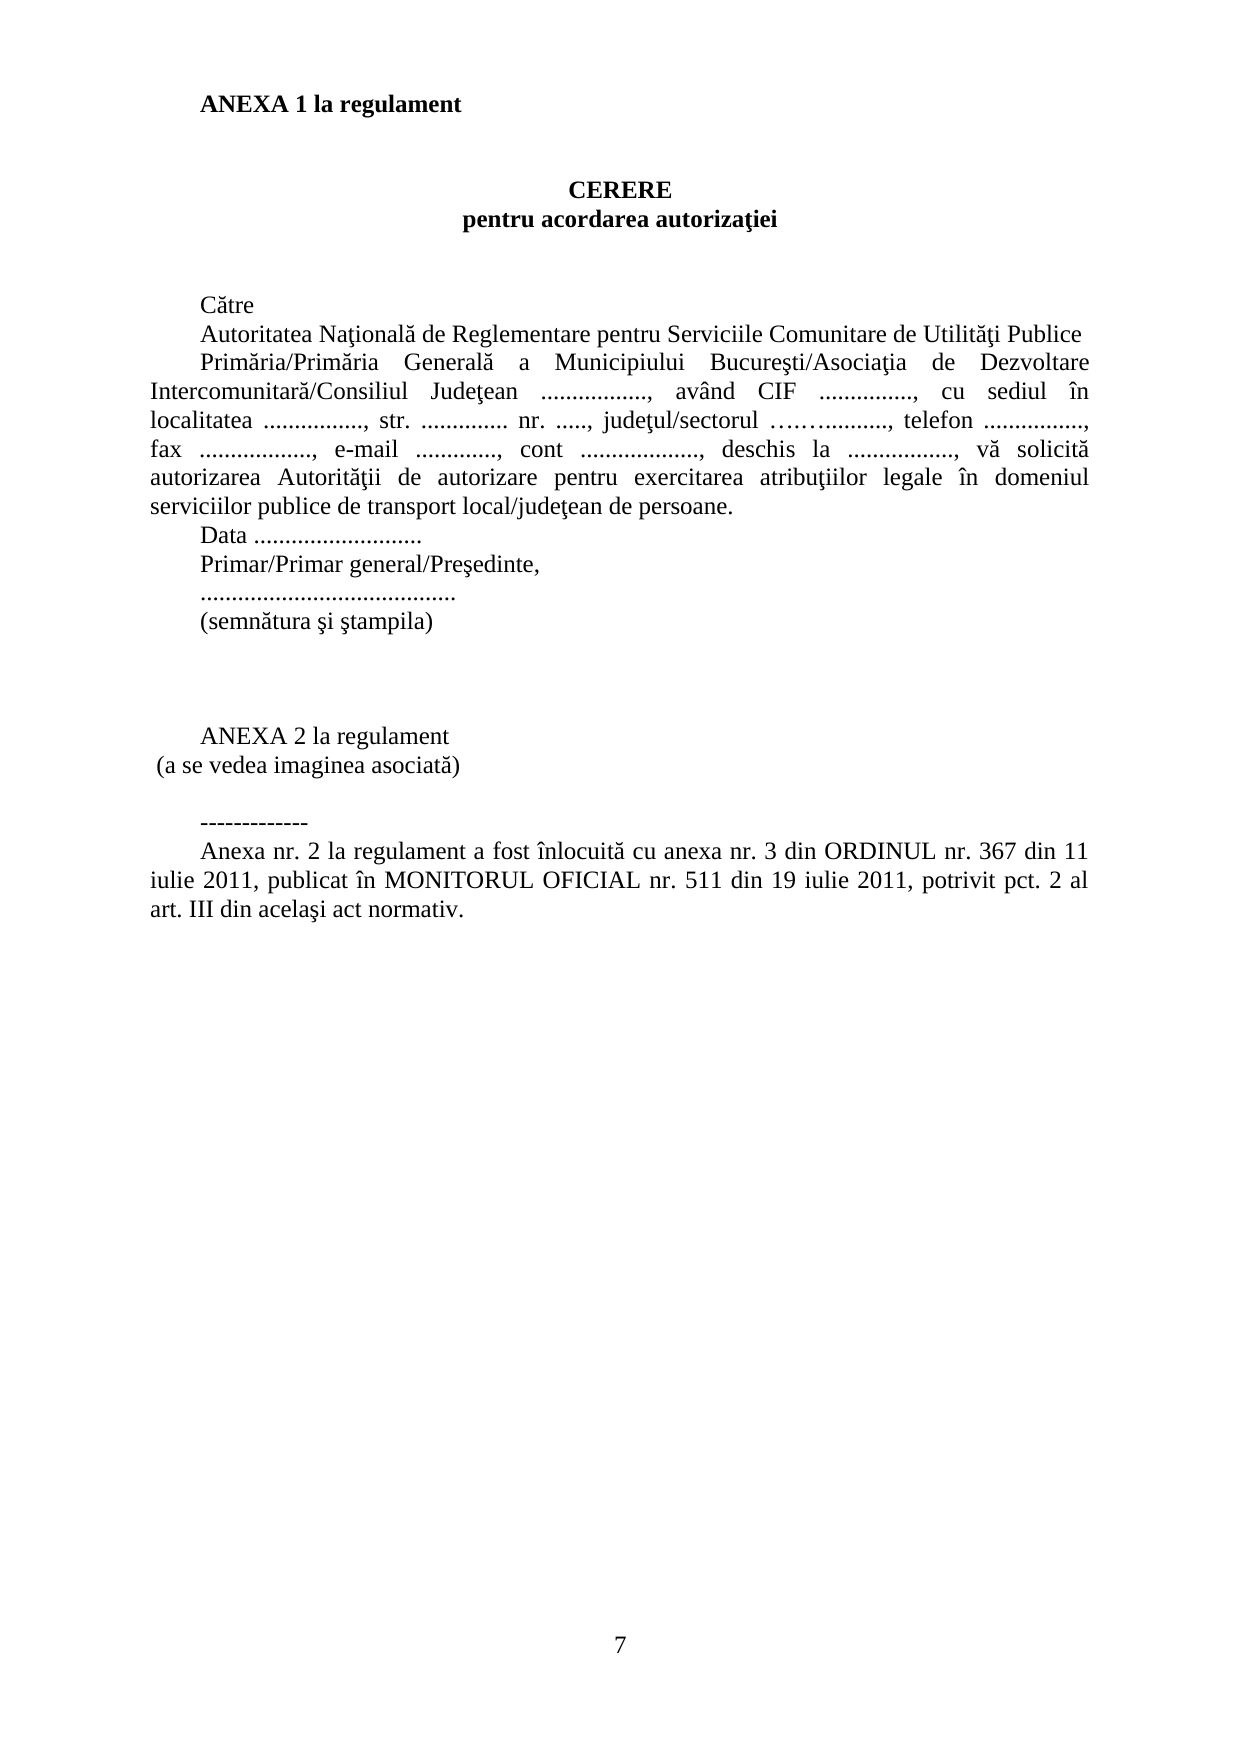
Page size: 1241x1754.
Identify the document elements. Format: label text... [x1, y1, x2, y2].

text CERERE [150, 175, 1090, 204]
text Către [150, 290, 1090, 319]
text ANEXA 2 la regulament [150, 721, 1090, 750]
text ......................................... [150, 577, 1090, 606]
text ANEXA 1 la regulament [150, 89, 1090, 117]
text pentru acordarea autorizaţiei [150, 204, 1090, 232]
text ------------- [150, 807, 1090, 836]
text (semnătura şi ştampila) [150, 606, 1090, 635]
text Data ........................... [150, 520, 1090, 549]
text Autoritatea Naţională de Reglementare pentru Serviciile Comunitare de Utilităţi Publice [150, 319, 1090, 347]
text Primar/Primar general/Preşedinte, [150, 549, 1090, 577]
text Anexa nr. 2 la regulament a fost înlocuită cu anexa nr. 3 din ORDINUL nr. 367 din 11 iulie 2011, publicat în MONITORUL OFICIAL nr. 511 din 19 iulie 2011, potrivit pct. 2 al art. III din acelaşi act normativ. [150, 836, 1090, 922]
text (a se vedea imaginea asociată) [150, 750, 1090, 779]
text Primăria/Primăria Generală a Municipiului Bucureşti/Asociaţia de Dezvoltare Intercomunitară/Consiliul Judeţean ................., având CIF ..............., cu sediul în localitatea ................, str. .............. nr. ....., judeţul/sectorul ….….........., telefon ................, fax .................., e-mail ............., cont ..................., deschis la ................., vă solicită autorizarea Autorităţii de autorizare pentru exercitarea atribuţiilor legale în domeniul serviciilor publice de transport local/judeţean de persoane. [150, 347, 1090, 520]
